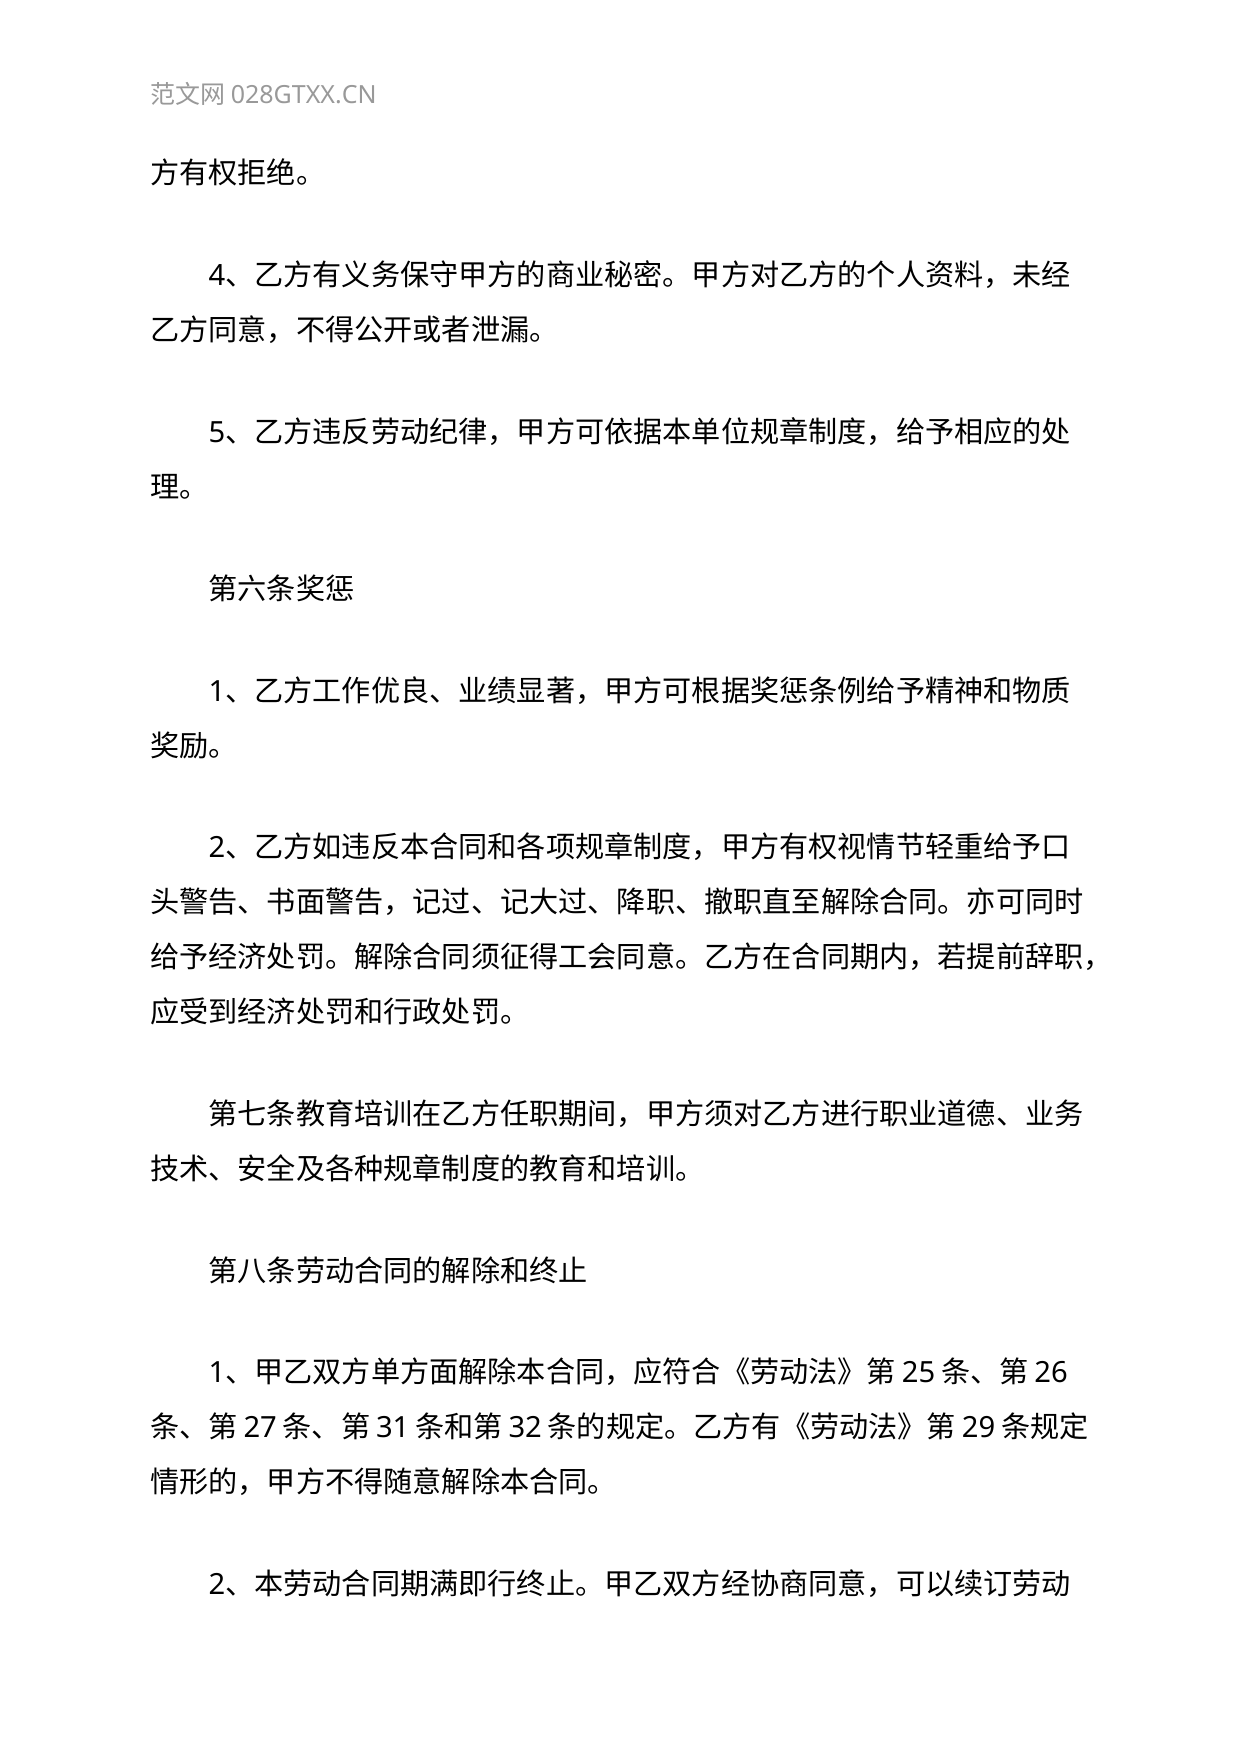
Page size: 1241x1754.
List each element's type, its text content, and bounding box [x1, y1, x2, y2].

text 2、乙方如违反本合同和各项规章制度，甲方有权视情节轻重给予口头警告、书面警告，记过、记大过、降职、撤职直至解除合同。亦可同时给予经济处罚。解除合同须征得工会同意。乙方在合同期内，若提前辞职，应受到经济处罚和行政处罚。 [150, 824, 1090, 1031]
text 第八条劳动合同的解除和终止 [150, 1247, 1090, 1289]
text 1、乙方工作优良、业绩显著，甲方可根据奖惩条例给予精神和物质奖励。 [150, 667, 1090, 764]
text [150, 1561, 1090, 1603]
text 第七条教育培训在乙方任职期间，甲方须对乙方进行职业道德、业务技术、安全及各种规章制度的教育和培训。 [150, 1090, 1090, 1188]
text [150, 150, 1090, 192]
text 4、乙方有义务保守甲方的商业秘密。甲方对乙方的个人资料，未经乙方同意，不得公开或者泄漏。 [150, 252, 1090, 349]
text 1、甲乙双方单方面解除本合同，应符合《劳动法》第25条、第26条、第27条、第31条和第32条的规定。乙方有《劳动法》第29条规定情形的，甲方不得随意解除本合同。 [150, 1349, 1090, 1501]
text 5、乙方违反劳动纪律，甲方可依据本单位规章制度，给予相应的处理。 [150, 408, 1090, 506]
text 第六条奖惩 [150, 565, 1090, 608]
